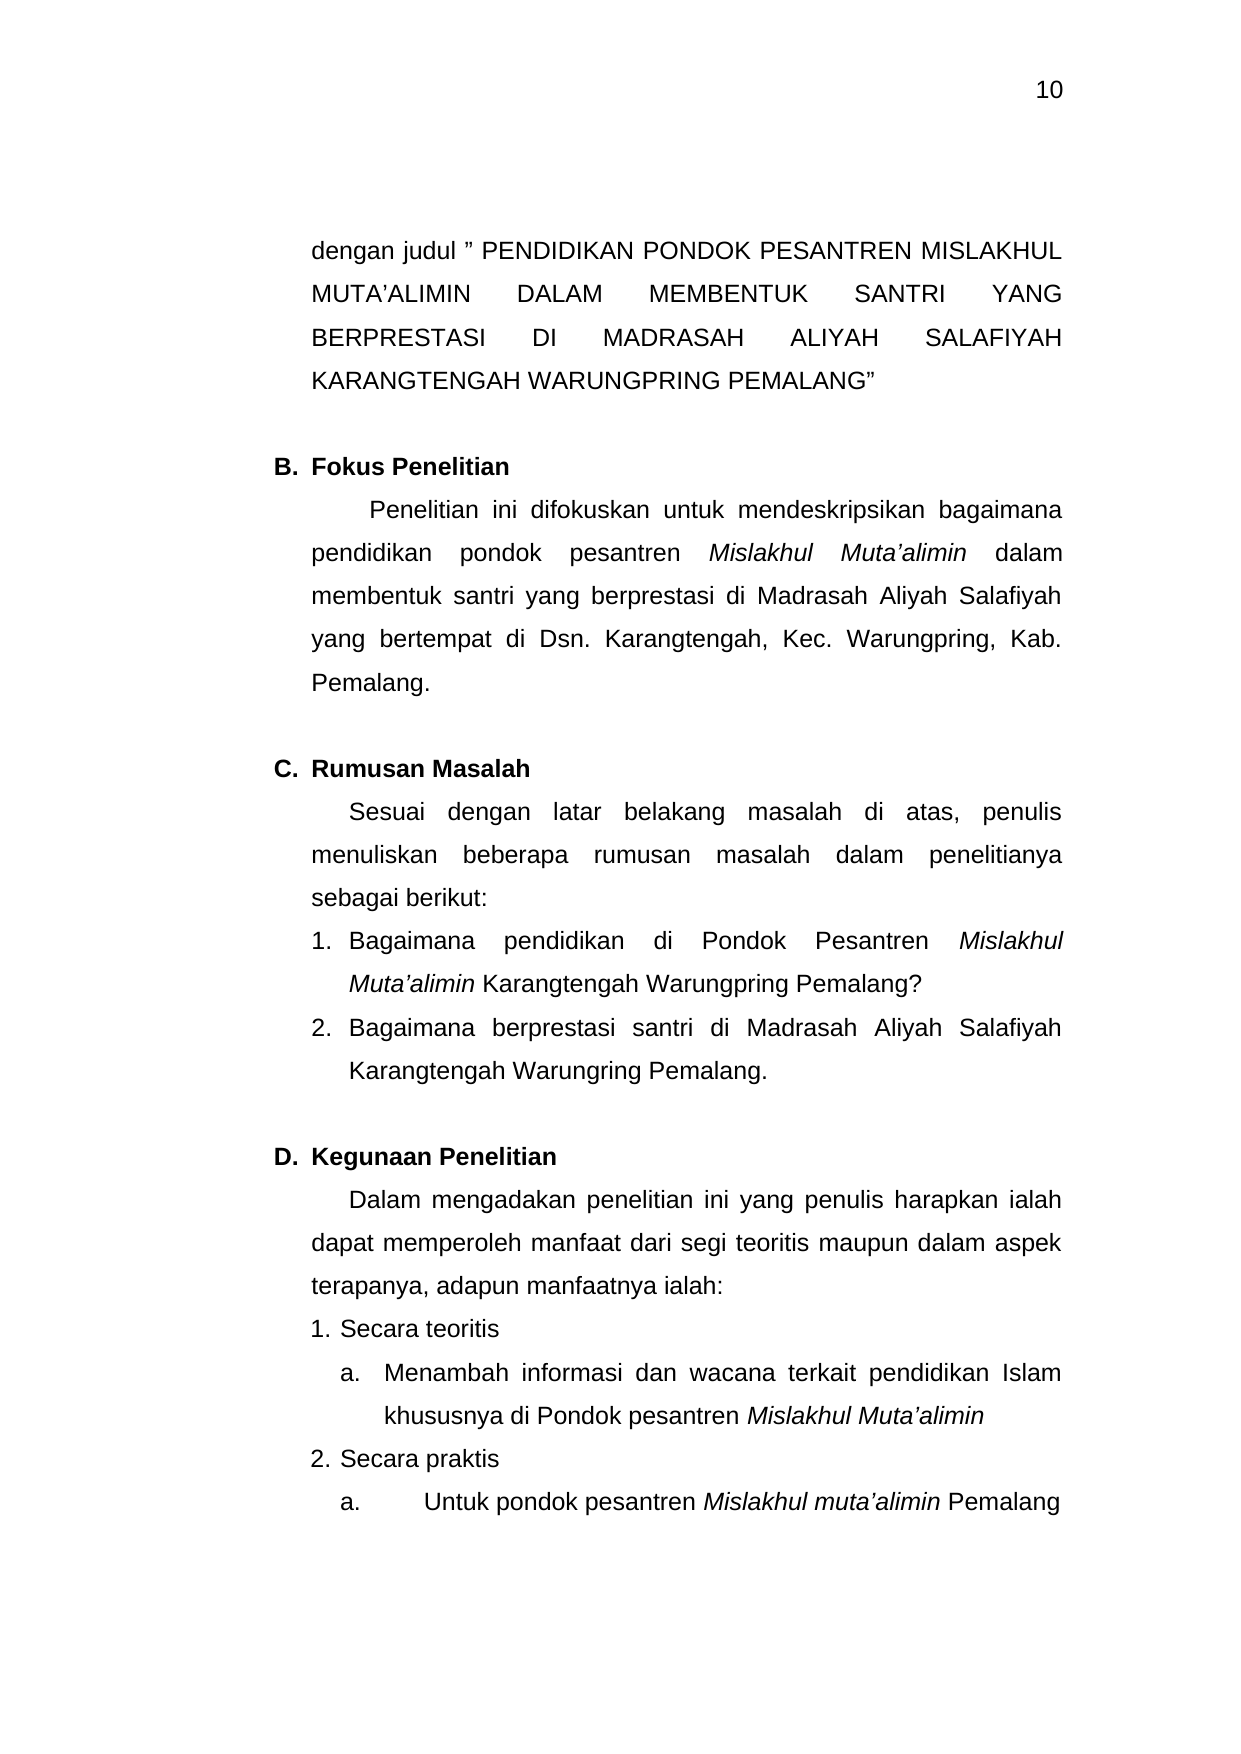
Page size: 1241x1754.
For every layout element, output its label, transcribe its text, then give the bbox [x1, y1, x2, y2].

list Untuk pondok pesantren Mislakhul muta’alimin Pemalang [340, 1487, 1063, 1516]
list Penelitian ini difokuskan untuk mendeskripsikan bagaimana pendidikan pondok pesantren Mislakhul Muta’alimin dalam membentuk santri yang berprestasi di Madrasah Aliyah Salafiyah yang bertempat di Dsn. Karangtengah, Kec. Warungpring, Kab. Pemalang. [311, 495, 1063, 696]
list Kegunaan Penelitian [274, 1142, 1063, 1171]
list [311, 236, 1063, 394]
list Rumusan Masalah [274, 754, 1063, 782]
list Sesuai dengan latar belakang masalah di atas, penulis menuliskan beberapa rumusan masalah dalam penelitianya sebagai berikut: [311, 797, 1063, 912]
list Menambah informasi dan wacana terkait pendidikan Islam khususnya di Pondok pesantren Mislakhul Muta’alimin [340, 1357, 1063, 1429]
list Fokus Penelitian [274, 452, 1063, 481]
list Dalam mengadakan penelitian ini yang penulis harapkan ialah dapat memperoleh manfaat dari segi teoritis maupun dalam aspek terapanya, adapun manfaatnya ialah: [311, 1185, 1063, 1300]
list Secara teoritis [310, 1314, 1063, 1343]
list Bagaimana pendidikan di Pondok Pesantren Mislakhul Muta’alimin Karangtengah Warungpring Pemalang? [311, 926, 1063, 998]
list Secara praktis [310, 1444, 1063, 1472]
list Bagaimana berprestasi santri di Madrasah Aliyah Salafiyah Karangtengah Warungring Pemalang. [311, 1012, 1063, 1084]
